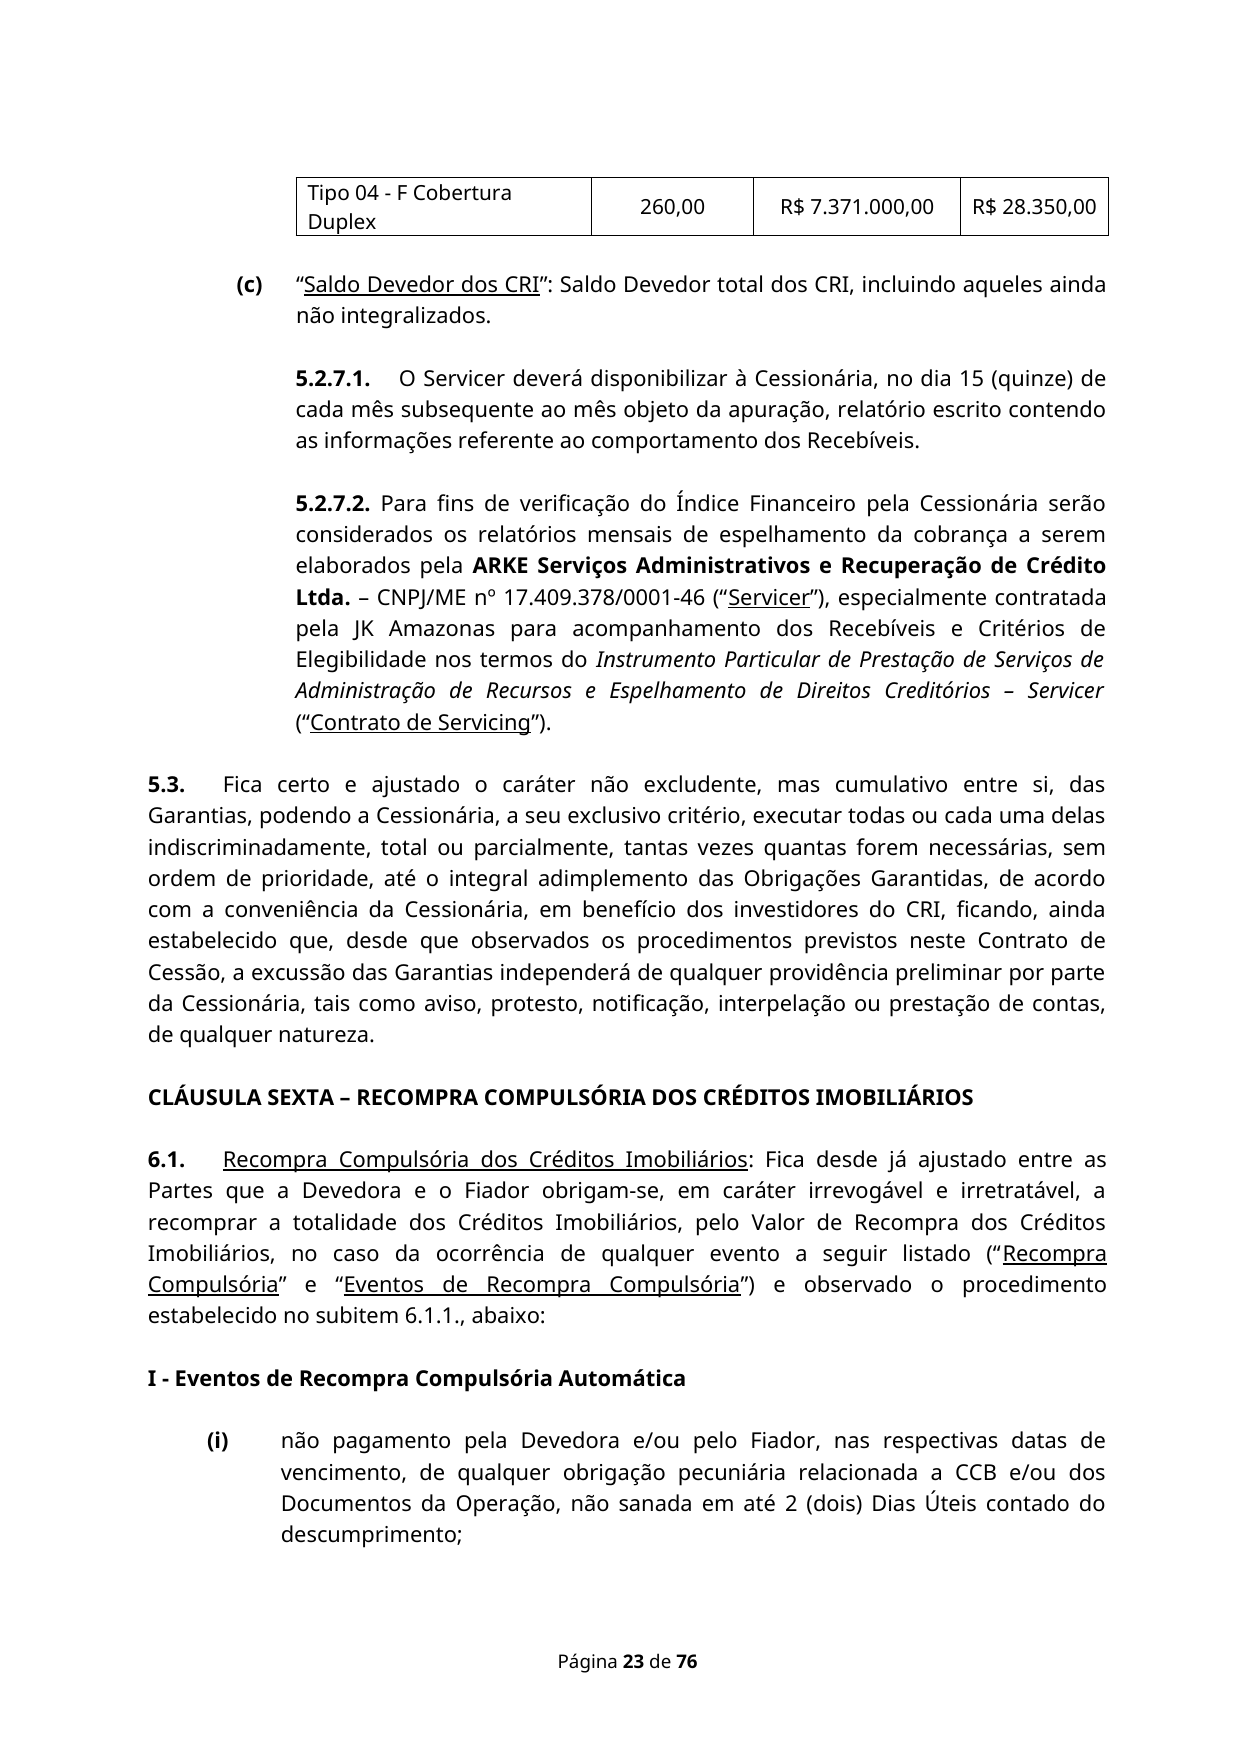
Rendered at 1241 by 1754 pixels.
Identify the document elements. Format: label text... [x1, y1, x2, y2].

text não pagamento pela Devedora e/ou pelo Fiador, nas respectivas datas de vencimento, de qualquer obrigação pecuniária relacionada a CCB e/ou dos Documentos da Operação, não sanada em até 2 (dois) Dias Úteis contado do descumprimento; [207, 1424, 1107, 1549]
table_cell 260,00 [592, 178, 753, 235]
list “Saldo Devedor dos CRI”: Saldo Devedor total dos CRI, incluindo aqueles ainda não integralizados. [236, 267, 1107, 330]
text 5.2.7.1. O Servicer deverá disponibilizar à Cessionária, no dia 15 (quinze) de cada mês subsequente ao mês objeto da apuração, relatório escrito contendo as informações referente ao comportamento dos Recebíveis. [295, 361, 1107, 455]
table_cell Tipo 04 - F Cobertura Duplex [297, 178, 591, 235]
table_cell R$ 28.350,00 [961, 178, 1108, 235]
text 5.3. Fica certo e ajustado o caráter não excludente, mas cumulativo entre si, das Garantias, podendo a Cessionária, a seu exclusivo critério, executar todas ou cada uma delas indiscriminadamente, total ou parcialmente, tantas vezes quantas forem necessárias, sem ordem de prioridade, até o integral adimplemento das Obrigações Garantidas, de acordo com a conveniência da Cessionária, em benefício dos investidores do CRI, ficando, ainda estabelecido que, desde que observados os procedimentos previstos neste Contrato de Cessão, a excussão das Garantias independerá de qualquer providência preliminar por parte da Cessionária, tais como aviso, protesto, notificação, interpelação ou prestação de contas, de qualquer natureza. [148, 767, 1107, 1049]
text 5.2.7.2. Para fins de verificação do Índice Financeiro pela Cessionária serão considerados os relatórios mensais de espelhamento da cobrança a serem elaborados pela ARKE Serviços Administrativos e Recuperação de Crédito Ltda. – CNPJ/ME nº 17.409.378/0001-46 (“Servicer”), especialmente contratada pela JK Amazonas para acompanhamento dos Recebíveis e Critérios de Elegibilidade nos termos do Instrumento Particular de Prestação de Serviços de Administração de Recursos e Espelhamento de Direitos Creditórios – Servicer (“Contrato de Servicing”). [295, 486, 1107, 736]
table_cell R$ 7.371.000,00 [754, 178, 960, 235]
text 6.1. Recompra Compulsória dos Créditos Imobiliários: Fica desde já ajustado entre as Partes que a Devedora e o Fiador obrigam-se, em caráter irrevogável e irretratável, a recomprar a totalidade dos Créditos Imobiliários, pelo Valor de Recompra dos Créditos Imobiliários, no caso da ocorrência de qualquer evento a seguir listado (“Recompra Compulsória” e “Eventos de Recompra Compulsória”) e observado o procedimento estabelecido no subitem 6.1.1., abaixo: [148, 1142, 1107, 1330]
text I - Eventos de Recompra Compulsória Automática [148, 1361, 1107, 1392]
text CLÁUSULA SEXTA – RECOMPRA COMPULSÓRIA DOS CRÉDITOS IMOBILIÁRIOS [148, 1080, 1107, 1111]
